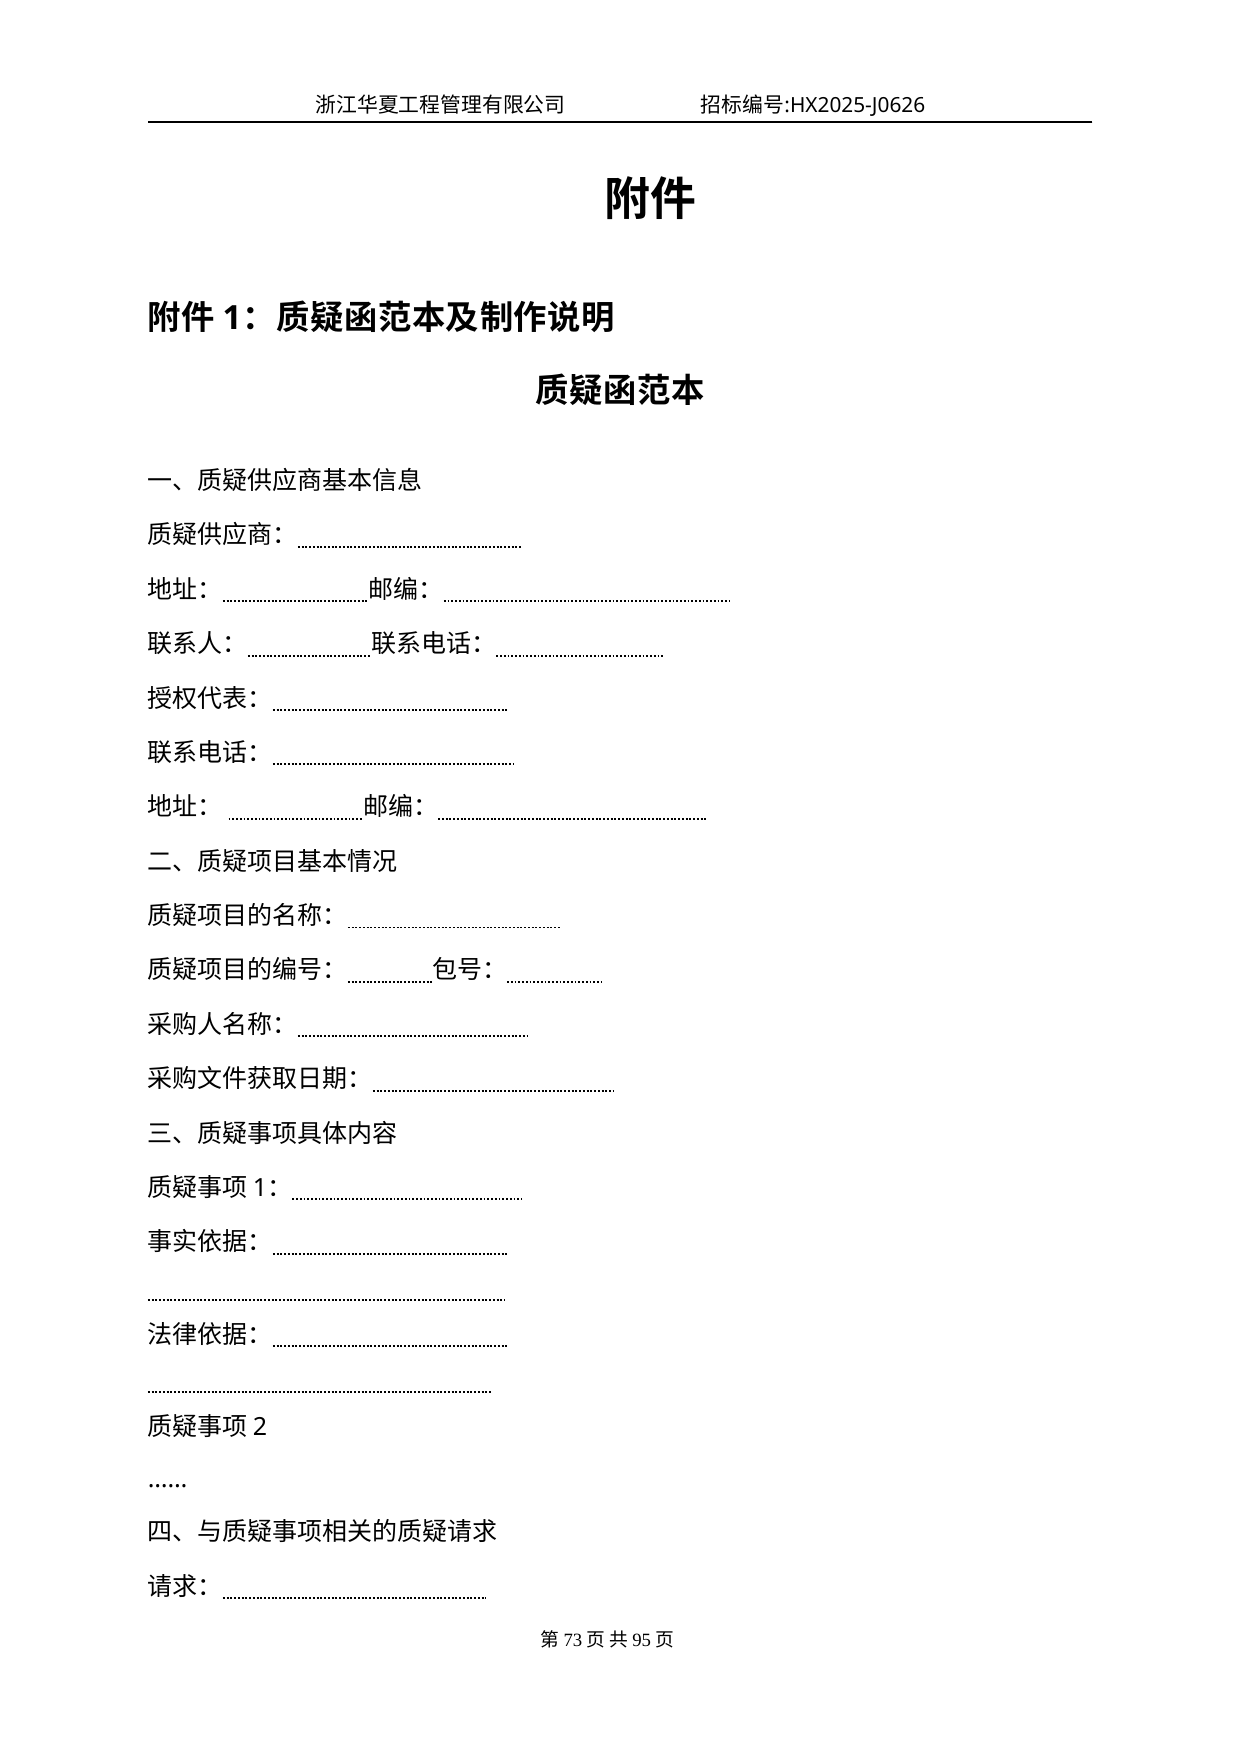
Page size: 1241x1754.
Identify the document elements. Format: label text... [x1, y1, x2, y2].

text 授权代表： [148, 678, 1092, 714]
text 地址： 邮编： [148, 787, 1092, 823]
text 联系人： 联系电话： [148, 624, 1092, 660]
text …… [148, 1461, 1092, 1495]
text 质疑项目的名称： [148, 896, 1092, 932]
text 事实依据： [148, 1222, 1092, 1258]
text 二、质疑项目基本情况 [148, 841, 1092, 877]
text 四、与质疑事项相关的质疑请求 [148, 1512, 1092, 1548]
text 请求： [148, 1566, 1092, 1602]
text 地址： 邮编： [148, 569, 1092, 606]
text 采购人名称： [148, 1004, 1092, 1041]
text 联系电话： [148, 732, 1092, 769]
text 质疑事项1： [148, 1167, 1092, 1204]
subtitle 附件 [282, 162, 1092, 228]
text 质疑供应商： [148, 515, 1092, 551]
text 质疑事项2 [148, 1406, 1092, 1442]
text 采购文件获取日期： [148, 1059, 1092, 1095]
text 质疑项目的编号： 包号： [148, 950, 1092, 986]
text 三、质疑事项具体内容 [148, 1113, 1092, 1149]
text 附件1：质疑函范本及制作说明 [148, 291, 1092, 339]
text 质疑函范本 [148, 363, 1092, 412]
text 一、质疑供应商基本信息 [148, 461, 1092, 497]
text 法律依据： [148, 1314, 1092, 1350]
